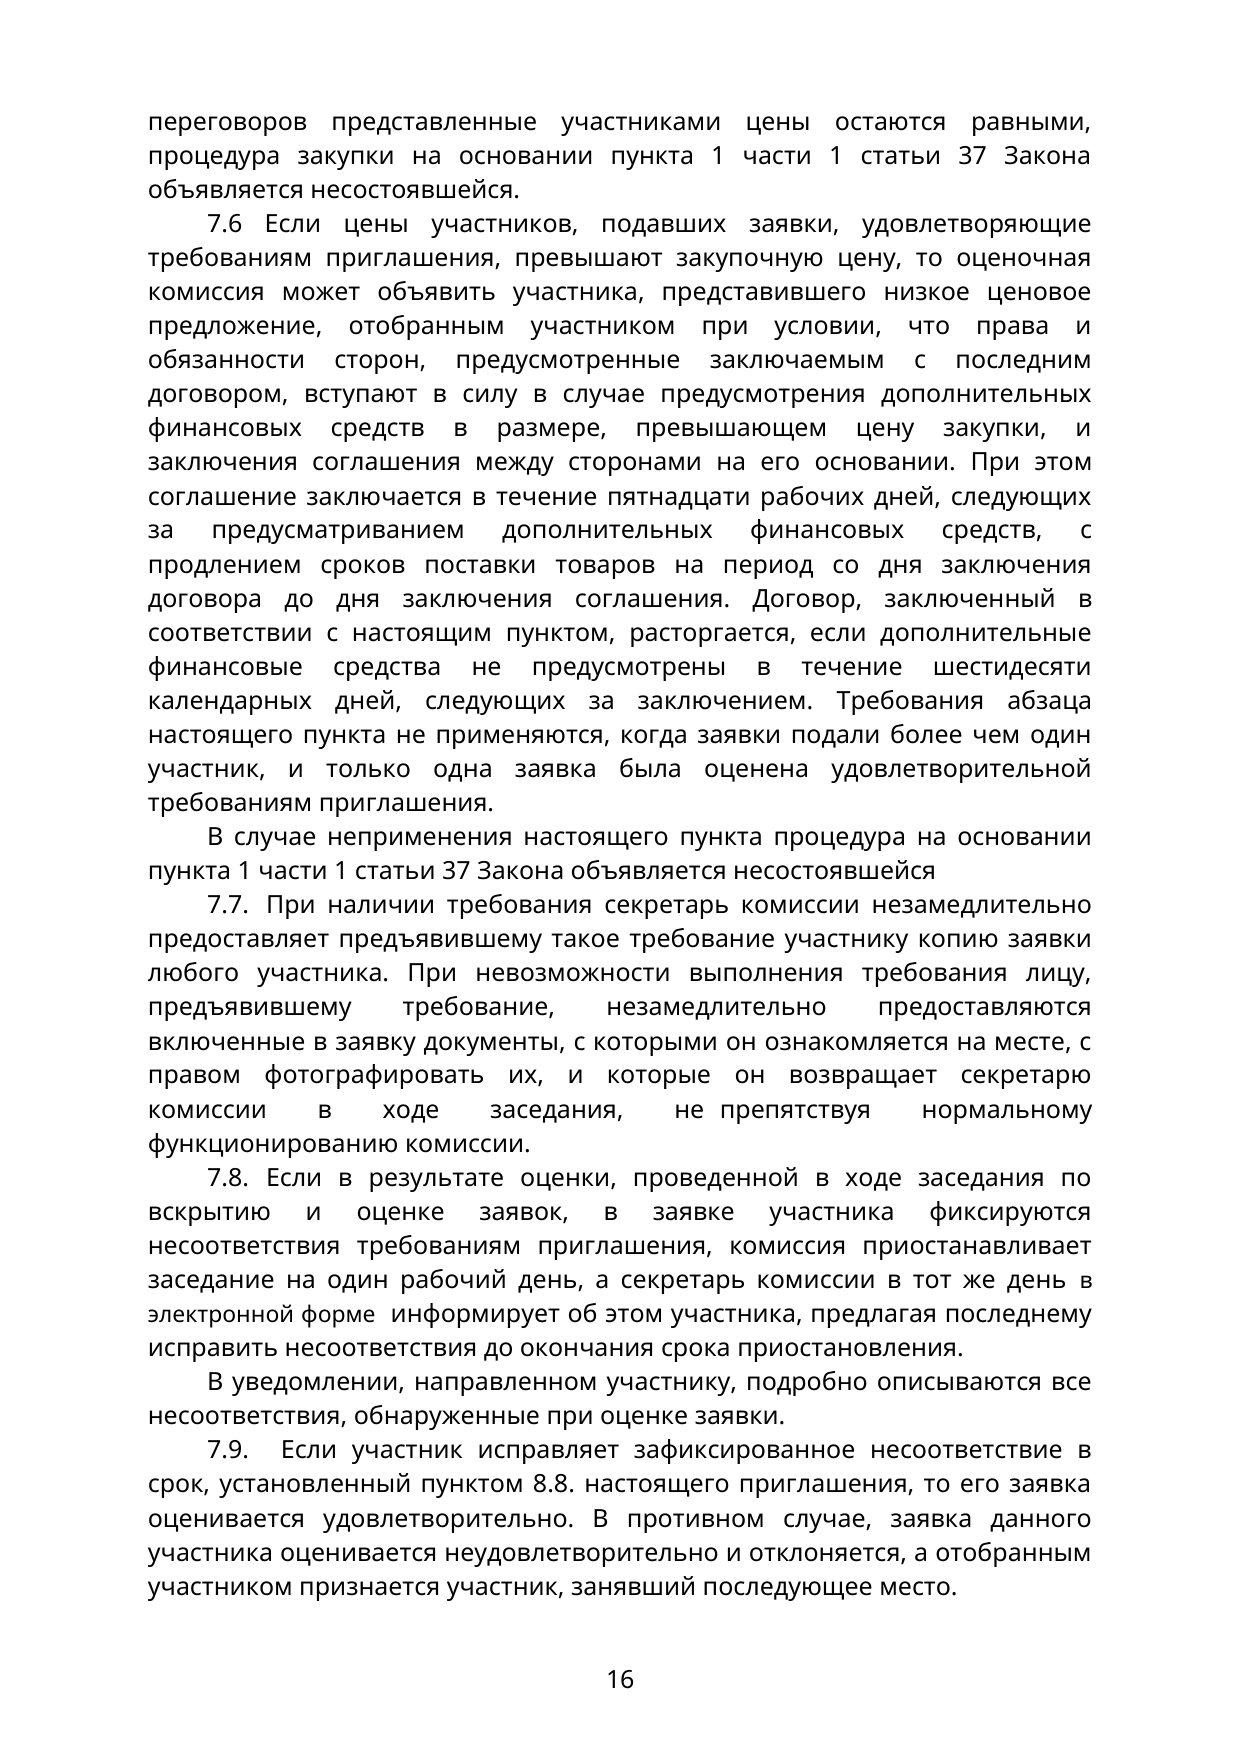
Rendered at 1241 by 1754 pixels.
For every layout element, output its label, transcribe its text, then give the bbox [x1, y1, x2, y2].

text 7.6 Если цены участников, подавших заявки, удовлетворяющие требованиям приглашения, превышают закупочную цену, то оценочная комиссия может объявить участника, представившего низкое ценовое предложение, отобранным участником при условии, что права и обязанности сторон, предусмотренные заключаемым с последним договором, вступают в силу в случае предусмотрения дополнительных финансовых средств в размере, превышающем цену закупки, и заключения соглашения между сторонами на его основании. При этом соглашение заключается в течение пятнадцати рабочих дней, следующих за предусматриванием дополнительных финансовых средств, с продлением сроков поставки товаров на период со дня заключения договора до дня заключения соглашения. Договор, заключенный в соответствии с настоящим пунктом, расторгается, если дополнительные финансовые средства не предусмотрены в течение шестидесяти календарных дней, следующих за заключением. Требования абзаца настоящего пункта не применяются, когда заявки подали более чем один участник, и только одна заявка была оценена удовлетворительной требованиям приглашения. [148, 206, 1092, 819]
text В уведомлении, направленном участнику, подробно описываются все несоответствия, обнаруженные при оценке заявки. [148, 1364, 1092, 1432]
text В случае неприменения настоящего пункта процедура на основании пункта 1 части 1 статьи 37 Закона объявляется несостоявшейся [148, 819, 1092, 887]
text 7.9. Если участник исправляет зафиксированное несоответствие в срок, установленный пунктом 8.8. настоящего приглашения, то его заявка оценивается удовлетворительно. В противном случае, заявка данного участника оценивается неудовлетворительно и отклоняется, а отобранным участником признается участник, занявший последующее место. [148, 1432, 1092, 1602]
text 7.7. При наличии требования секретарь комиссии незамедлительно предоставляет предъявившему такое требование участнику копию заявки любого участника. При невозможности выполнения требования лицу, предъявившему требование, незамедлительно предоставляются включенные в заявку документы, с которыми он ознакомляется на месте, с правом фотографировать их, и которые он возвращает секретарю комиссии в ходе заседания, не препятствуя нормальному функционированию комиссии. [148, 887, 1092, 1159]
text 7.8. Если в результате оценки, проведенной в ходе заседания по вскрытию и оценке заявок, в заявке участника фиксируются несоответствия требованиям приглашения, комиссия приостанавливает заседание на один рабочий день, а секретарь комиссии в тот же день в электронной форме информирует об этом участника, предлагая последнему исправить несоответствия до окончания срока приостановления. [148, 1159, 1092, 1364]
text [148, 103, 1092, 206]
